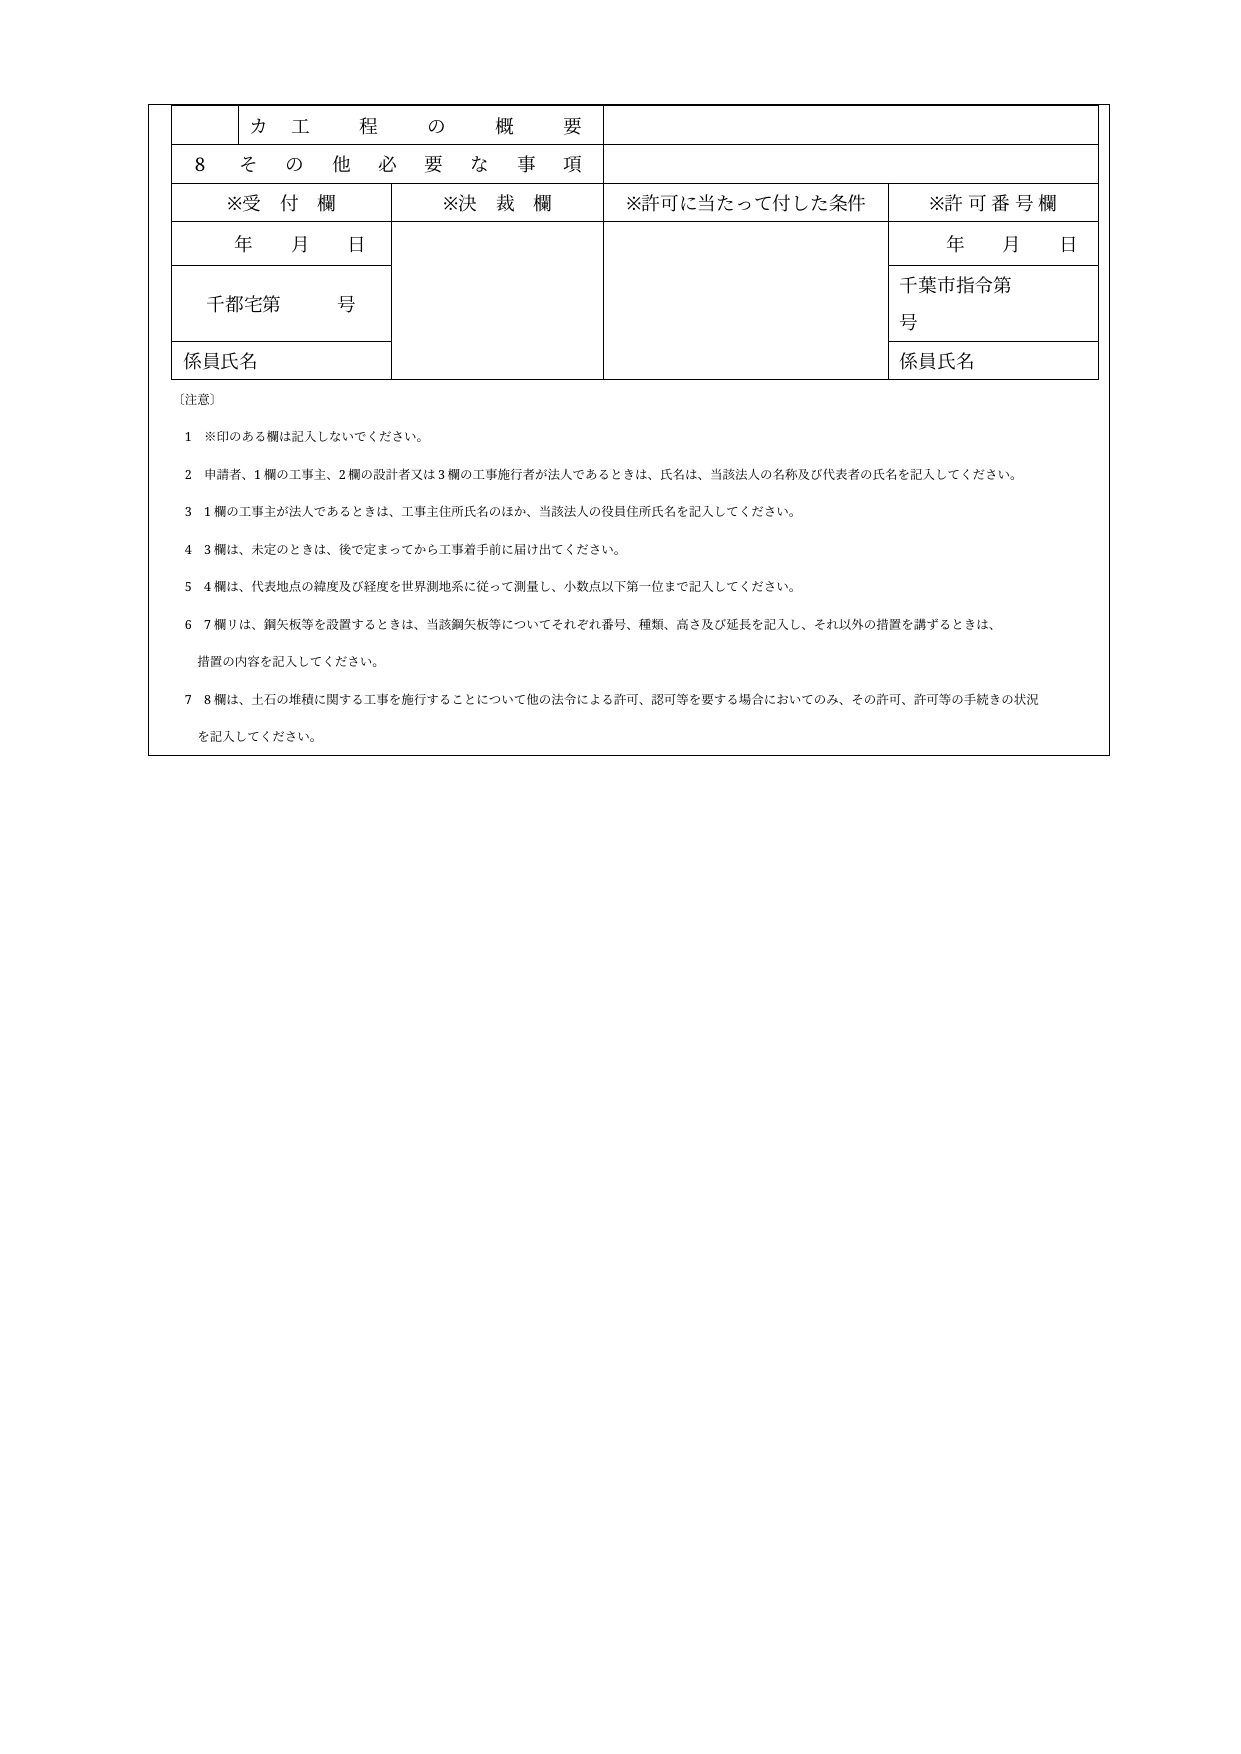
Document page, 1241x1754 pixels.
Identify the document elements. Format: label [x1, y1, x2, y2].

table_header [149, 105, 1109, 755]
